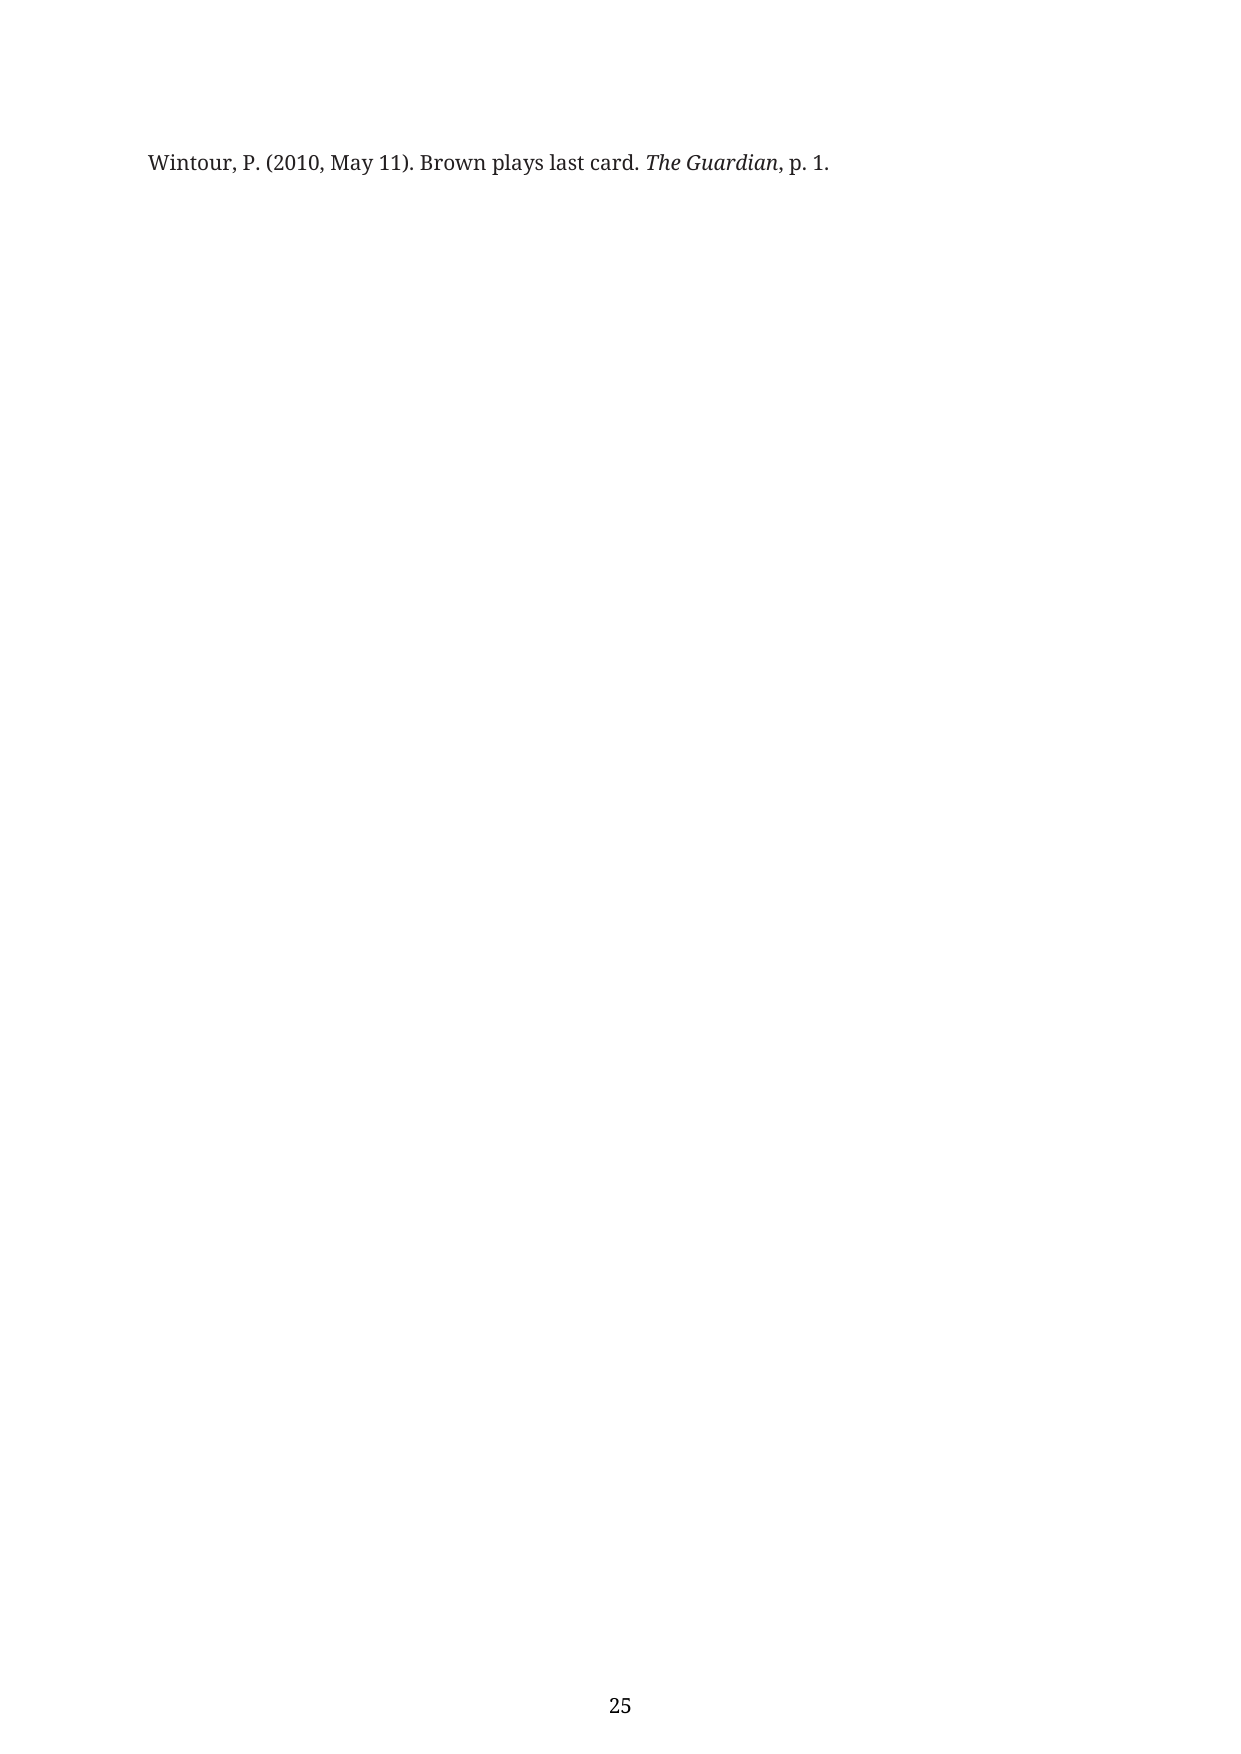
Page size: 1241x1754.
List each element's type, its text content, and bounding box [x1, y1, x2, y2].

text Wintour, P. (2010, May 11). Brown plays last card. The Guardian, p. 1. [148, 148, 1093, 176]
